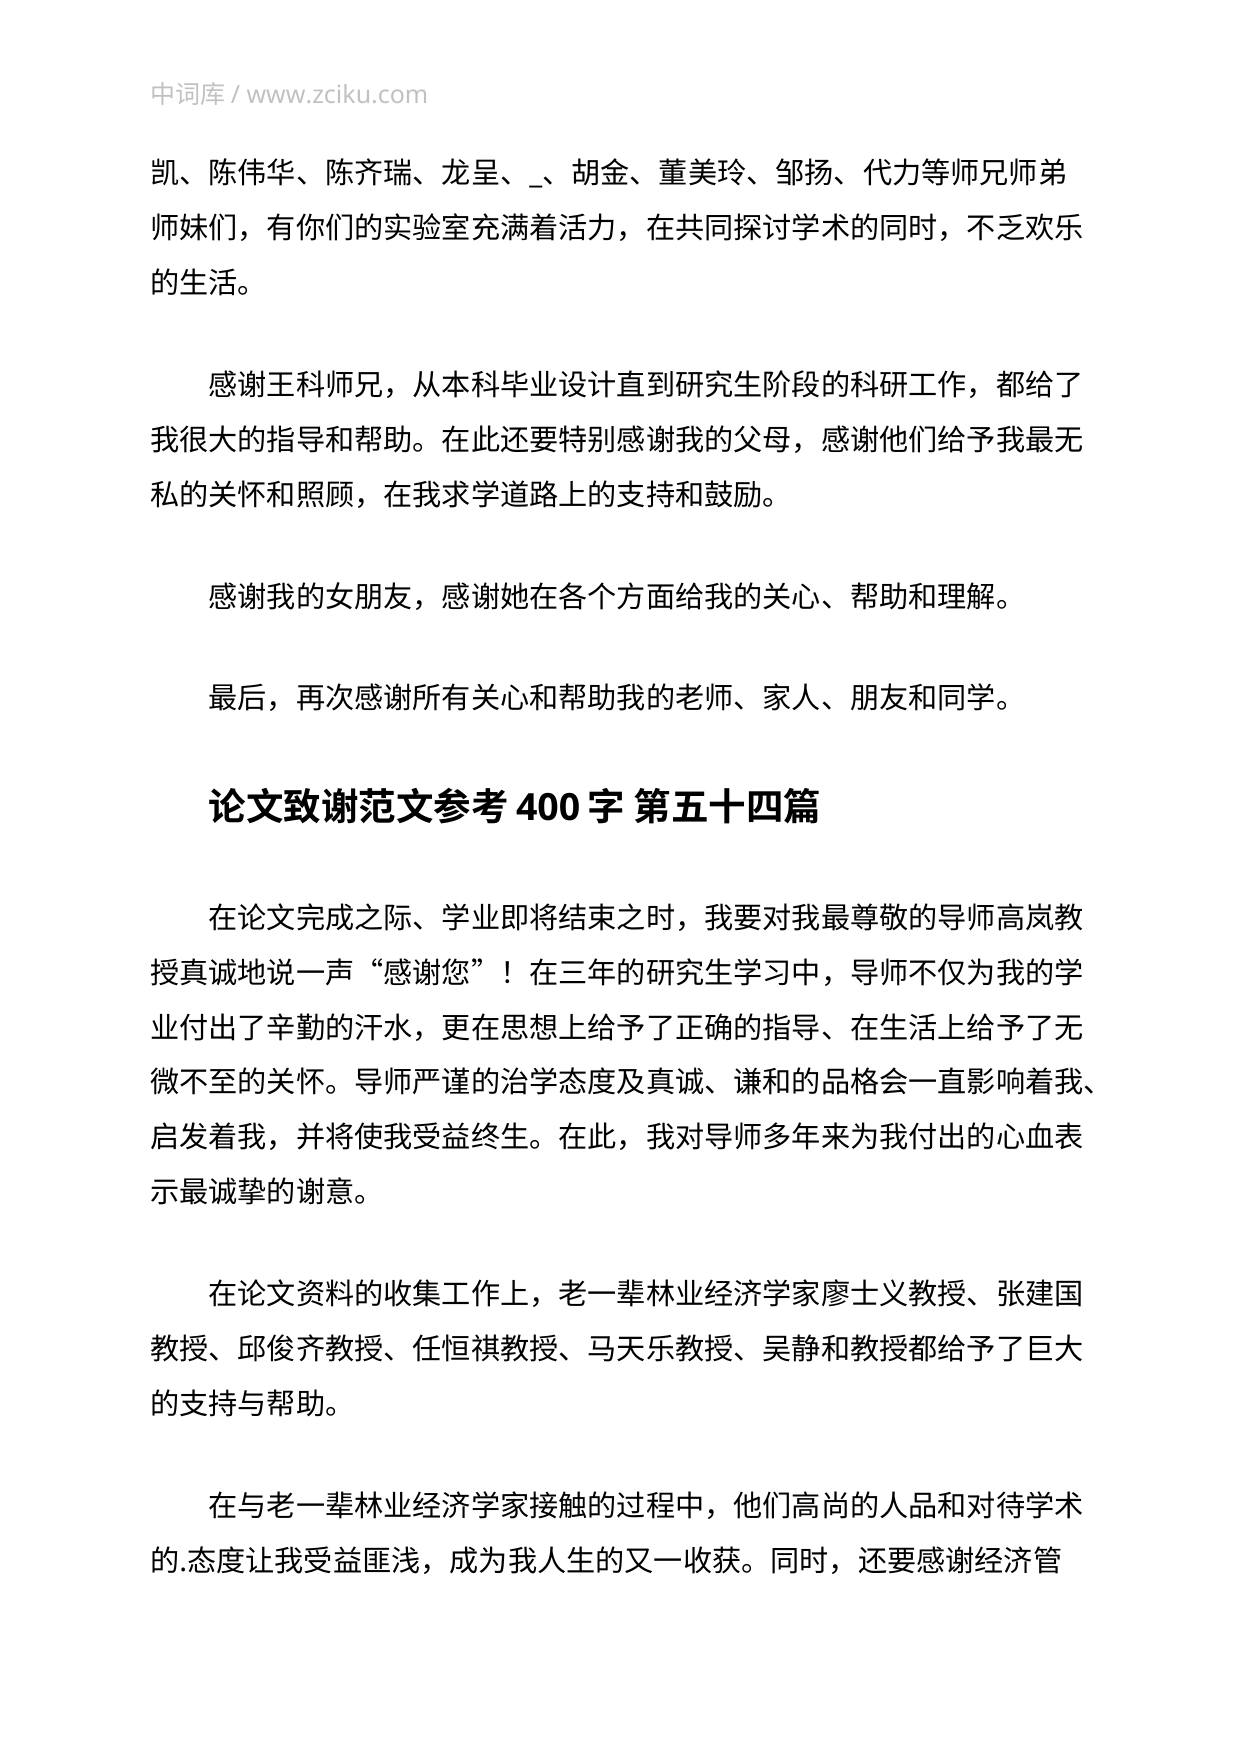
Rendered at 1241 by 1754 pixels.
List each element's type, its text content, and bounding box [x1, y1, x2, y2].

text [150, 1482, 1090, 1579]
text 在论文完成之际、学业即将结束之时，我要对我最尊敬的导师高岚教授真诚地说一声“感谢您”！在三年的研究生学习中，导师不仅为我的学业付出了辛勤的汗水，更在思想上给予了正确的指导、在生活上给予了无微不至的关怀。导师严谨的治学态度及真诚、谦和的品格会一直影响着我、启发着我，并将使我受益终生。在此，我对导师多年来为我付出的心血表示最诚挚的谢意。 [150, 894, 1090, 1211]
text 论文致谢范文参考400字 第五十四篇 [150, 777, 1090, 831]
text 感谢我的女朋友，感谢她在各个方面给我的关心、帮助和理解。 [150, 573, 1090, 616]
text 最后，再次感谢所有关心和帮助我的老师、家人、朋友和同学。 [150, 675, 1090, 717]
text 感谢王科师兄，从本科毕业设计直到研究生阶段的科研工作，都给了我很大的指导和帮助。在此还要特别感谢我的父母，感谢他们给予我最无私的关怀和照顾，在我求学道路上的支持和鼓励。 [150, 362, 1090, 514]
text 在论文资料的收集工作上，老一辈林业经济学家廖士义教授、张建国教授、邱俊齐教授、任恒祺教授、马天乐教授、吴静和教授都给予了巨大的支持与帮助。 [150, 1271, 1090, 1423]
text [150, 150, 1090, 302]
